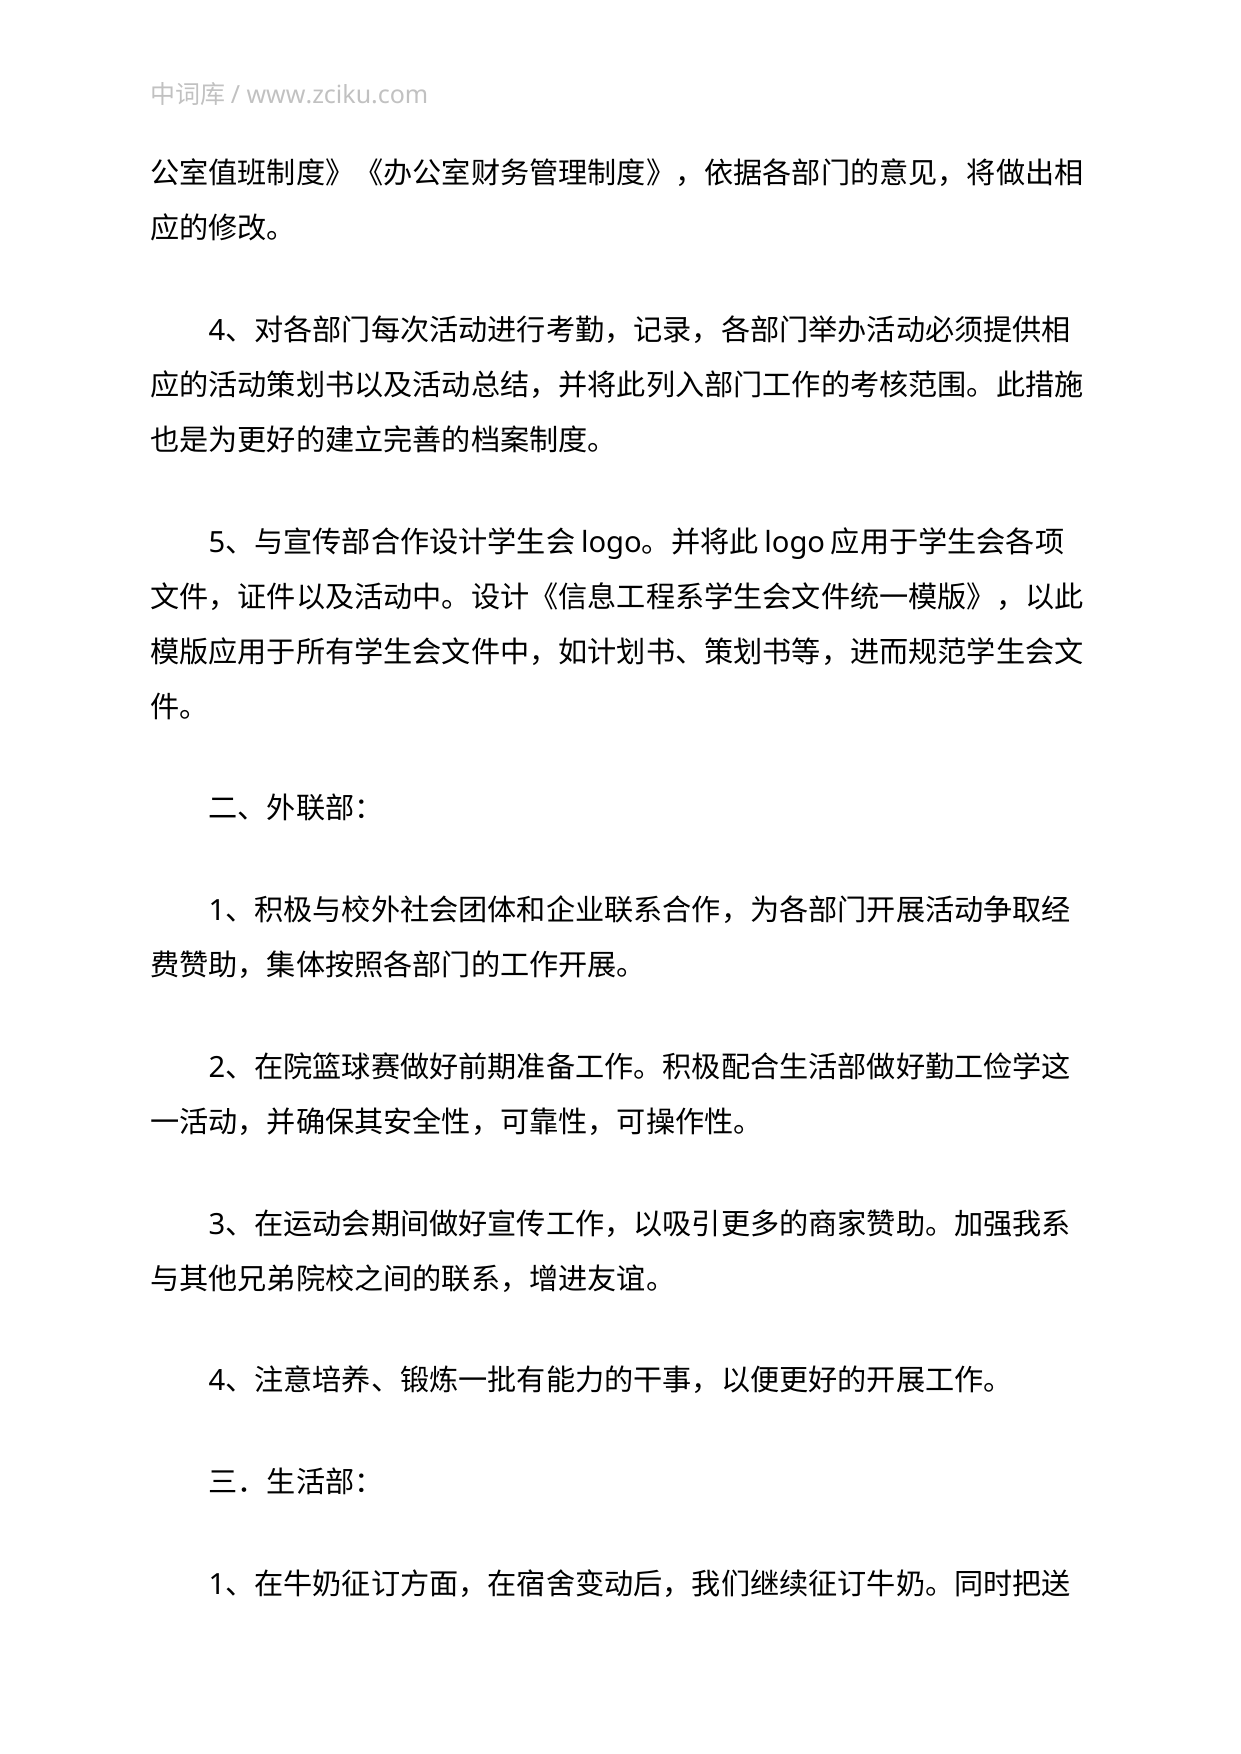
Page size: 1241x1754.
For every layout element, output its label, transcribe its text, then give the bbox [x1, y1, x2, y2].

text 4、注意培养、锻炼一批有能力的干事，以便更好的开展工作。 [150, 1357, 1090, 1399]
text 2、在院篮球赛做好前期准备工作。积极配合生活部做好勤工俭学这一活动，并确保其安全性，可靠性，可操作性。 [150, 1043, 1090, 1141]
text 1、积极与校外社会团体和企业联系合作，为各部门开展活动争取经费赞助，集体按照各部门的工作开展。 [150, 887, 1090, 984]
text 3、在运动会期间做好宣传工作，以吸引更多的商家赞助。加强我系与其他兄弟院校之间的联系，增进友谊。 [150, 1200, 1090, 1297]
text 三．生活部： [150, 1459, 1090, 1501]
text 5、与宣传部合作设计学生会logo。并将此logo应用于学生会各项文件，证件以及活动中。设计《信息工程系学生会文件统一模版》，以此模版应用于所有学生会文件中，如计划书、策划书等，进而规范学生会文件。 [150, 518, 1090, 725]
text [150, 1561, 1090, 1603]
text 4、对各部门每次活动进行考勤，记录，各部门举办活动必须提供相应的活动策划书以及活动总结，并将此列入部门工作的考核范围。此措施也是为更好的建立完善的档案制度。 [150, 307, 1090, 459]
text 二、外联部： [150, 785, 1090, 827]
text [150, 150, 1090, 247]
